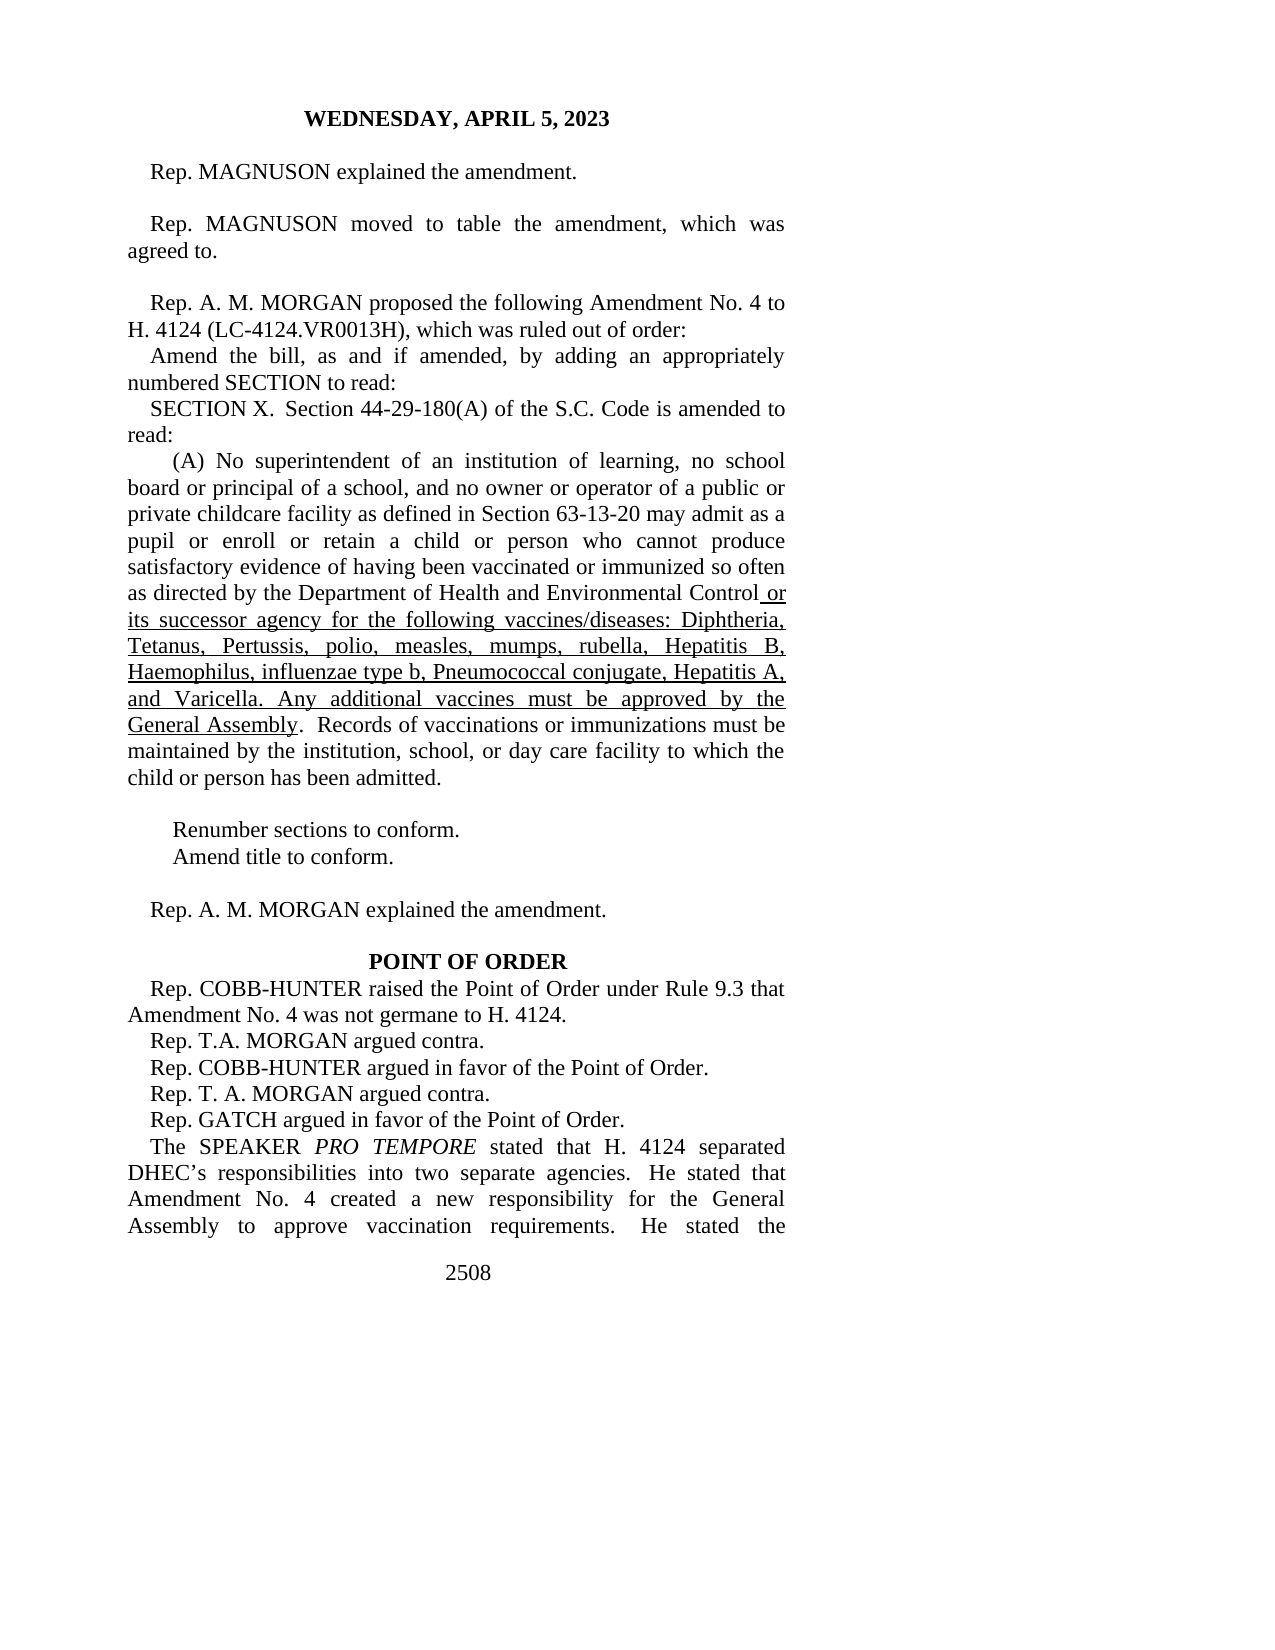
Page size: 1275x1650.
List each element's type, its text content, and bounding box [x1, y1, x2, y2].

text Rep. COBB-HUNTER raised the Point of Order under Rule 9.3 that Amendment No. 4 was not germane to H. 4124. [127, 975, 786, 1027]
text Rep. COBB-HUNTER argued in favor of the Point of Order. [127, 1054, 786, 1080]
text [127, 1133, 786, 1238]
text Rep. A. M. MORGAN proposed the following Amendment No. 4 to H. 4124 (LC-4124.VR0013H), which was ruled out of order: [127, 289, 786, 342]
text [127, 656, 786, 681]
text Rep. GATCH argued in favor of the Point of Order. [127, 1106, 786, 1133]
text Rep. T. A. MORGAN argued contra. [127, 1080, 786, 1106]
text Rep. MAGNUSON moved to table the amendment, which was agreed to. [127, 210, 786, 263]
text Rep. T.A. MORGAN argued contra. [127, 1027, 786, 1054]
text (A) No superintendent of an institution of learning, no school board or principal of a school, and no owner or operator of a public or private childcare facility as defined in Section 63-13-20 may admit as a pupil or enroll or retain a child or person who cannot produce satisfactory evidence of having been vaccinated or immunized so often as directed by the Department of Health and Environmental Control or its successor agency for the following vaccines/diseases: Diphtheria, Tetanus, Pertussis, polio, measles, mumps, rubella, Hepatitis B, Haemophilus, influenzae type b, Pneumococcal conjugate, Hepatitis A, and Varicella. Any additional vaccines must be approved by the General Assembly. Records of vaccinations or immunizations must be maintained by the institution, school, or day care facility to which the child or person has been admitted. [127, 709, 786, 790]
text (A) No superintendent of an institution of learning, no school board or principal of a school, and no owner or operator of a public or private childcare facility as defined in Section 63-13-20 may admit as a pupil or enroll or retain a child or person who cannot produce satisfactory evidence of having been vaccinated or immunized so often as directed by the Department of Health and Environmental Control or its successor agency for the following vaccines/diseases: Diphtheria, Tetanus, Pertussis, polio, measles, mumps, rubella, Hepatitis B, Haemophilus, influenzae type b, Pneumococcal conjugate, Hepatitis A, and Varicella. Any additional vaccines must be approved by the General Assembly. Records of vaccinations or immunizations must be maintained by the institution, school, or day care facility to which the child or person has been admitted. [127, 448, 786, 629]
text POINT OF ORDER [127, 948, 786, 975]
text Amend the bill, as and if amended, by adding an appropriately numbered SECTION to read: [127, 342, 786, 395]
text Renumber sections to conform. [150, 817, 786, 843]
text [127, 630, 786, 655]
text Rep. A. M. MORGAN explained the amendment. [127, 896, 786, 922]
text Rep. MAGNUSON explained the amendment. [127, 158, 786, 184]
text SECTION X. Section 44-29-180(A) of the S.C. Code is amended to read: [127, 395, 786, 448]
title Amend title to conform. [150, 843, 786, 869]
